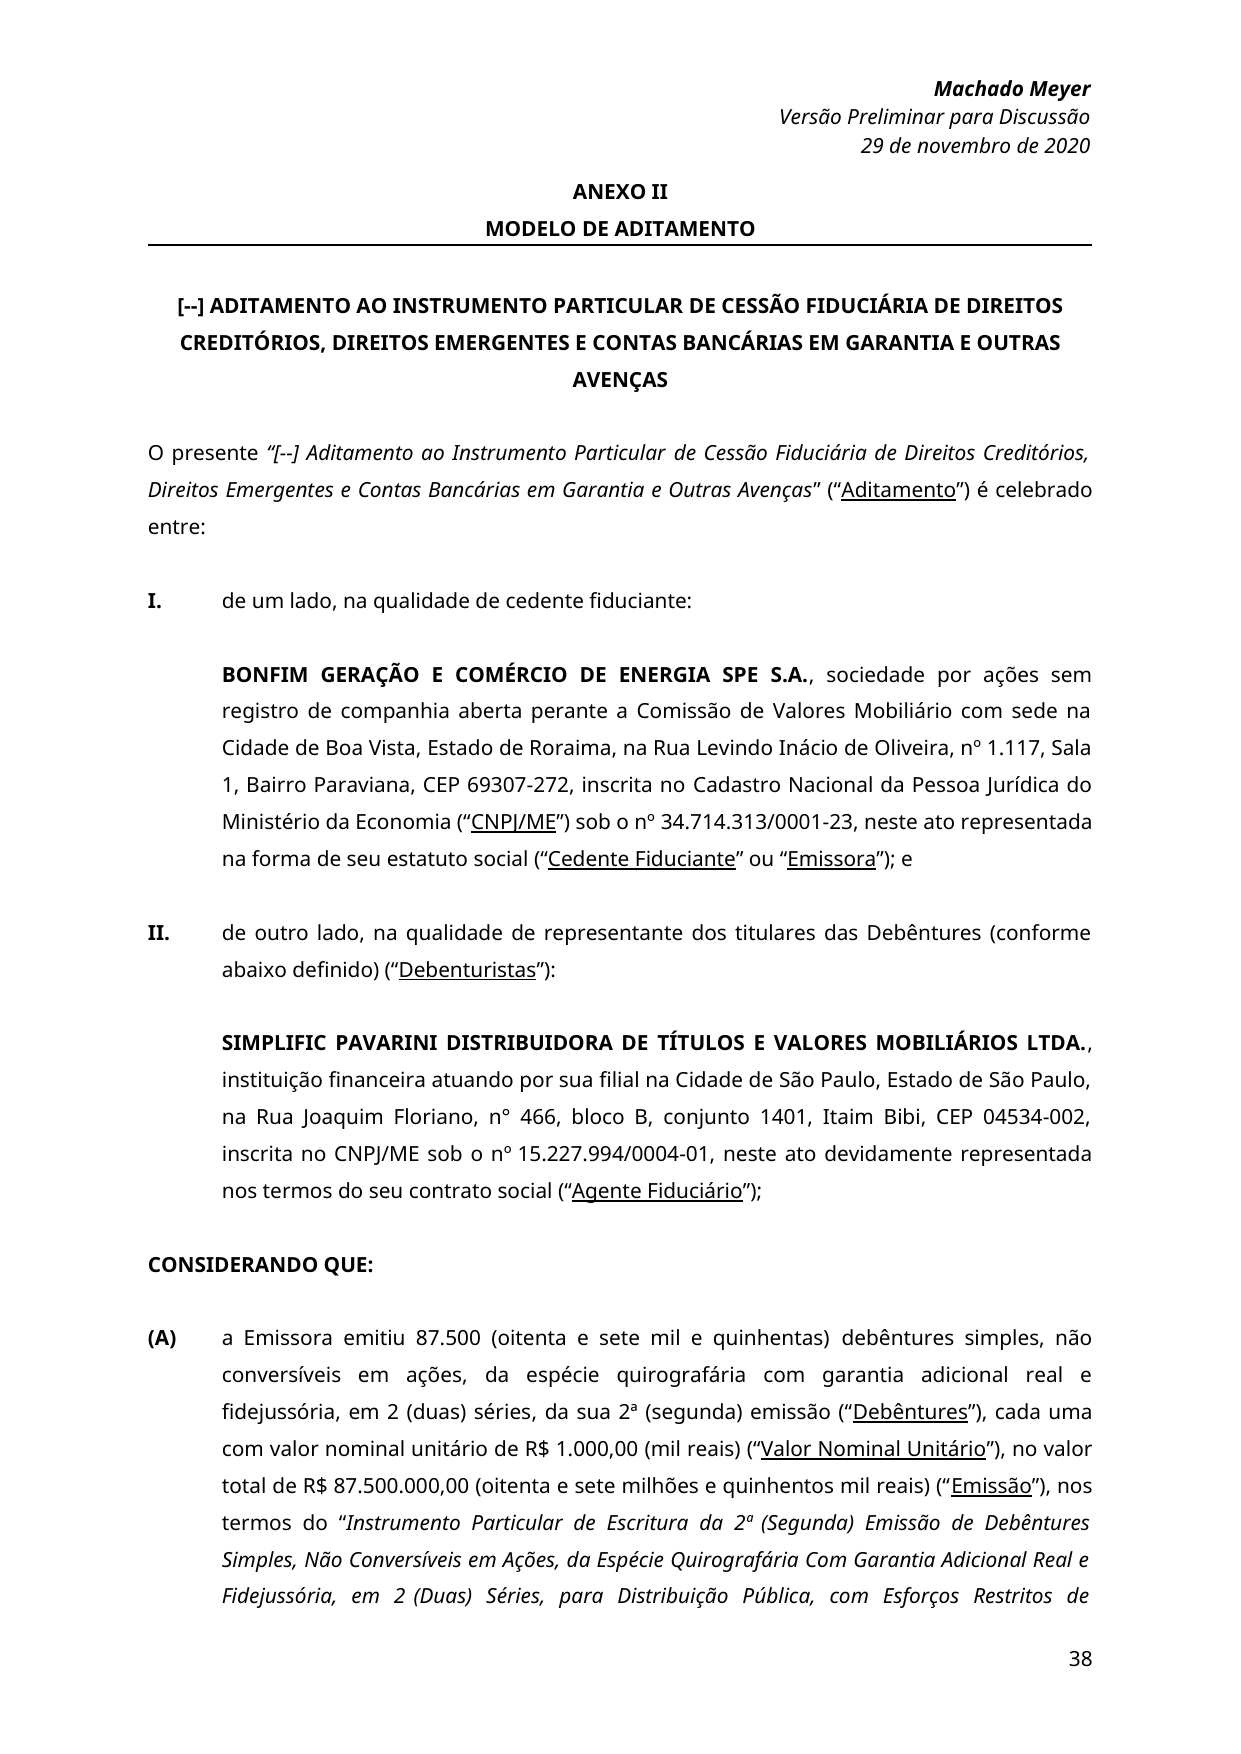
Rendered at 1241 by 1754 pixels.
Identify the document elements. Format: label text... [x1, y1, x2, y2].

list de um lado, na qualidade de cedente fiduciante: [148, 586, 1092, 614]
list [148, 1323, 1092, 1610]
text BONFIM GERAÇÃO E COMÉRCIO DE ENERGIA SPE S.A., sociedade por ações sem registro de companhia aberta perante a Comissão de Valores Mobiliário com sede na Cidade de Boa Vista, Estado de Roraima, na Rua Levindo Inácio de Oliveira, nº 1.117, Sala 1, Bairro Paraviana, CEP 69307-272, inscrita no Cadastro Nacional da Pessoa Jurídica do Ministério da Economia (“CNPJ/ME”) sob o nº 34.714.313/0001-23, neste ato representada na forma de seu estatuto social (“Cedente Fiduciante” ou “Emissora”); e [222, 660, 1092, 872]
text [--] ADITAMENTO AO INSTRUMENTO PARTICULAR DE CESSÃO FIDUCIÁRIA DE DIREITOS CREDITÓRIOS, DIREITOS EMERGENTES E CONTAS BANCÁRIAS EM GARANTIA E OUTRAS AVENÇAS [148, 291, 1092, 393]
text O presente “[--] Aditamento ao Instrumento Particular de Cessão Fiduciária de Direitos Creditórios, Direitos Emergentes e Contas Bancárias em Garantia e Outras Avenças” (“Aditamento”) é celebrado entre: [148, 438, 1092, 541]
text SIMPLIFIC PAVARINI DISTRIBUIDORA DE TÍTULOS E VALORES MOBILIÁRIOS LTDA., instituição financeira atuando por sua filial na Cidade de São Paulo, Estado de São Paulo, na Rua Joaquim Floriano, n° 466, bloco B, conjunto 1401, Itaim Bibi, CEP 04534-002, inscrita no CNPJ/ME sob o nº 15.227.994/0004-01, neste ato devidamente representada nos termos do seu contrato social (“Agente Fiduciário”); [222, 1028, 1092, 1204]
list de outro lado, na qualidade de representante dos titulares das Debêntures (conforme abaixo definido) (“Debenturistas”): [148, 918, 1092, 983]
text ANEXO II MODELO DE ADITAMENTO [148, 177, 1092, 244]
text CONSIDERANDO QUE: [148, 1250, 1092, 1278]
